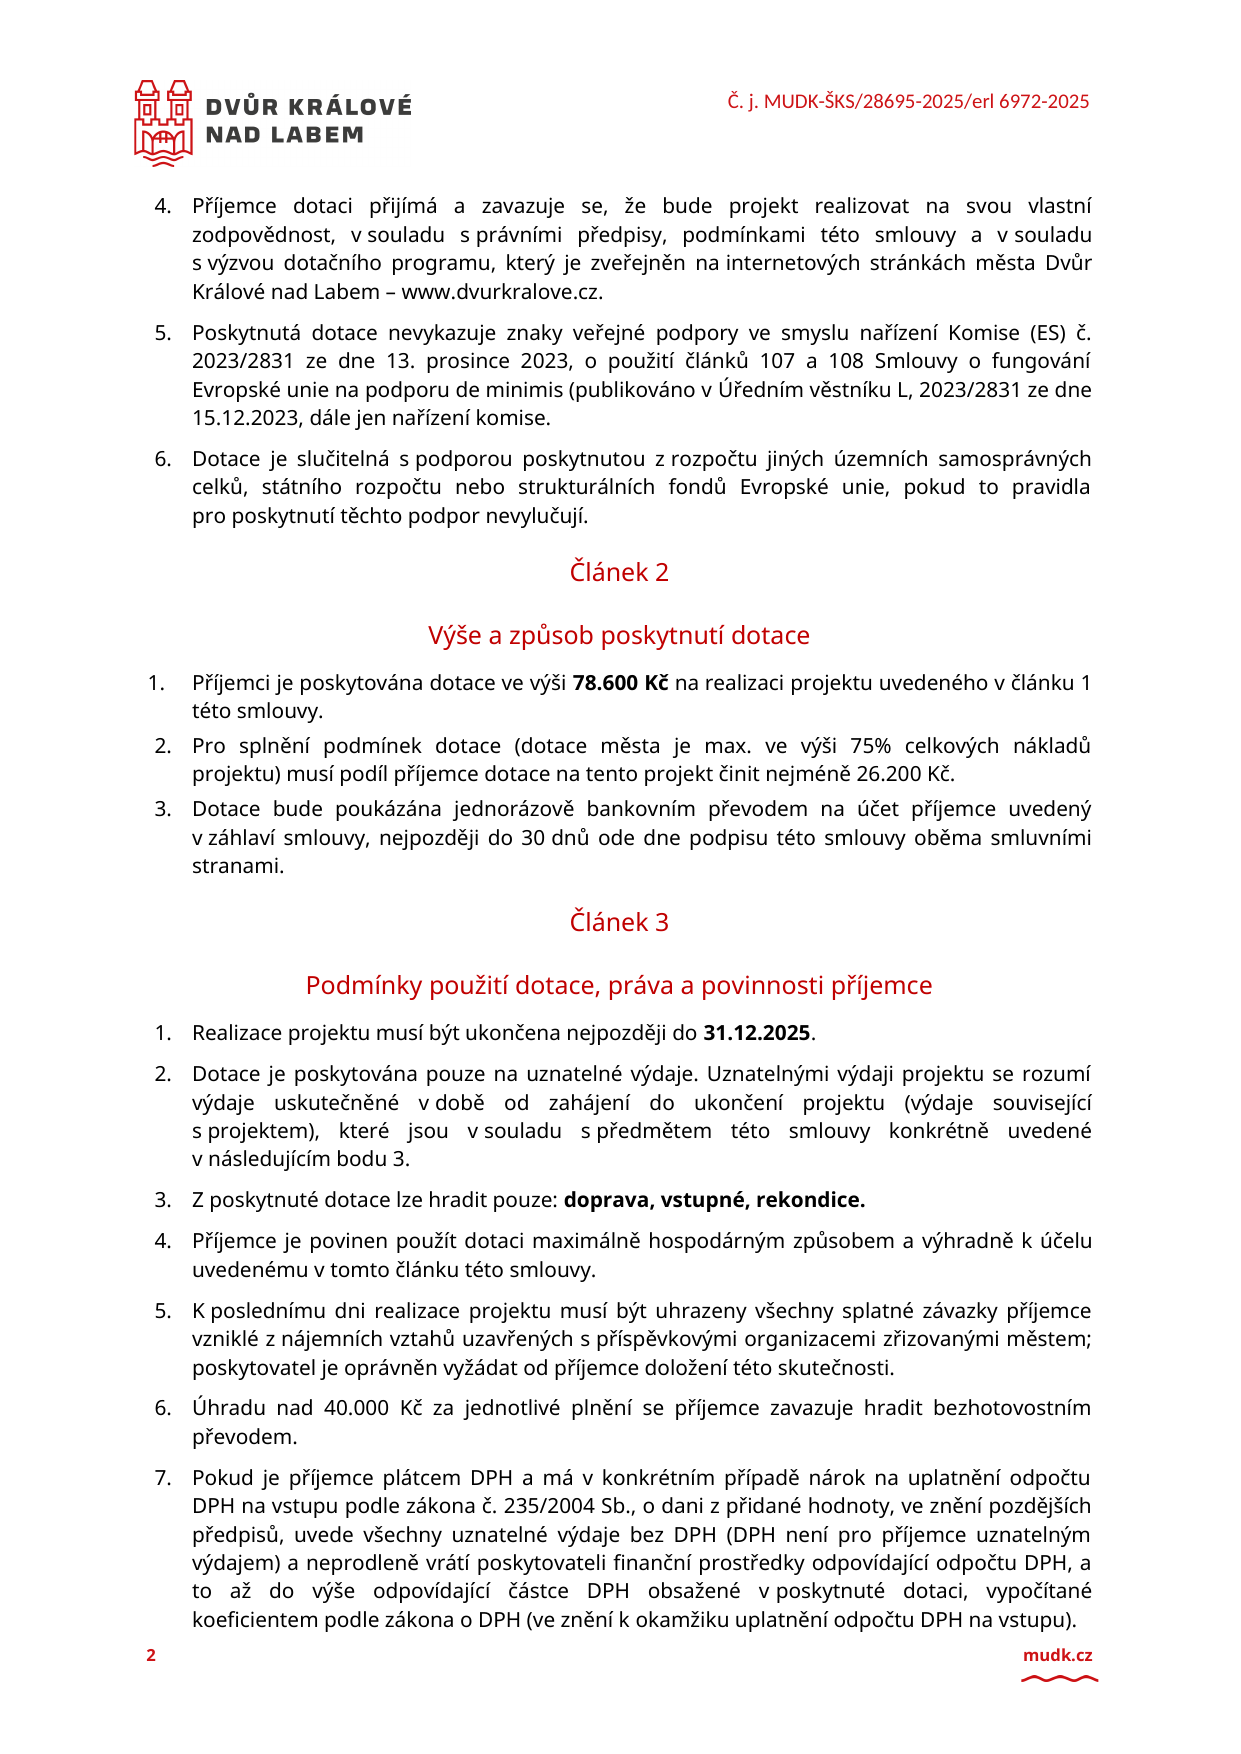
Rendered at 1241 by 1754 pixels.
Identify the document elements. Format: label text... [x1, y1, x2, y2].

text Výše a způsob poskytnutí dotace [146, 618, 1092, 652]
list Příjemce dotaci přijímá a zavazuje se, že bude projekt realizovat na svou vlastní zodpovědnost, v souladu s právními předpisy, podmínkami této smlouvy a v souladu s výzvou dotačního programu, který je zveřejněn na internetových stránkách města Dvůr Králové nad Labem – www.dvurkralove.cz. [154, 192, 1092, 305]
list Dotace bude poukázána jednorázově bankovním převodem na účet příjemce uvedený v záhlaví smlouvy, nejpozději do 30 dnů ode dne podpisu této smlouvy oběma smluvními stranami. [154, 794, 1092, 879]
list Dotace je slučitelná s podporou poskytnutou z rozpočtu jiných územních samosprávných celků, státního rozpočtu nebo strukturálních fondů Evropské unie, pokud to pravidla pro poskytnutí těchto podpor nevylučují. [154, 444, 1092, 529]
list Realizace projektu musí být ukončena nejpozději do 31.12.2025. [154, 1018, 1092, 1047]
list Příjemce je povinen použít dotaci maximálně hospodárným způsobem a výhradně k účelu uvedenému v tomto článku této smlouvy. [154, 1226, 1092, 1283]
text Článek 3 [146, 904, 1092, 939]
list Dotace je poskytována pouze na uznatelné výdaje. Uznatelnými výdaji projektu se rozumí výdaje uskutečněné v době od zahájení do ukončení projektu (výdaje související s projektem), které jsou v souladu s předmětem této smlouvy konkrétně uvedené v následujícím bodu 3. [154, 1059, 1092, 1173]
picture [1021, 1675, 1099, 1682]
list Z poskytnuté dotace lze hradit pouze: doprava, vstupné, rekondice. [154, 1185, 1092, 1214]
list Úhradu nad 40.000 Kč za jednotlivé plnění se příjemce zavazuje hradit bezhotovostním převodem. [154, 1393, 1092, 1450]
list K poslednímu dni realizace projektu musí být uhrazeny všechny splatné závazky příjemce vzniklé z nájemních vztahů uzavřených s příspěvkovými organizacemi zřizovanými městem; poskytovatel je oprávněn vyžádat od příjemce doložení této skutečnosti. [154, 1296, 1092, 1381]
list Příjemci je poskytována dotace ve výši 78.600 Kč na realizaci projektu uvedeného v článku 1 této smlouvy. [147, 668, 1092, 725]
picture [134, 80, 411, 167]
list Poskytnutá dotace nevykazuje znaky veřejné podpory ve smyslu nařízení Komise (ES) č. 2023/2831 ze dne 13. prosince 2023, o použití článků 107 a 108 Smlouvy o fungování Evropské unie na podporu de minimis (publikováno v Úředním věstníku L, 2023/2831 ze dne 15.12.2023, dále jen nařízení komise. [154, 318, 1092, 432]
list Pro splnění podmínek dotace (dotace města je max. ve výši 75% celkových nákladů projektu) musí podíl příjemce dotace na tento projekt činit nejméně 26.200 Kč. [154, 731, 1092, 788]
text Podmínky použití dotace, práva a povinnosti příjemce [146, 968, 1092, 1002]
text Článek 2 [146, 554, 1092, 588]
list Pokud je příjemce plátcem DPH a má v konkrétním případě nárok na uplatnění odpočtu DPH na vstupu podle zákona č. 235/2004 Sb., o dani z přidané hodnoty, ve znění pozdějších předpisů, uvede všechny uznatelné výdaje bez DPH (DPH není pro příjemce uznatelným výdajem) a neprodleně vrátí poskytovateli finanční prostředky odpovídající odpočtu DPH, a to až do výše odpovídající částce DPH obsažené v poskytnuté dotaci, vypočítané koeficientem podle zákona o DPH (ve znění k okamžiku uplatnění odpočtu DPH na vstupu). [154, 1463, 1092, 1633]
